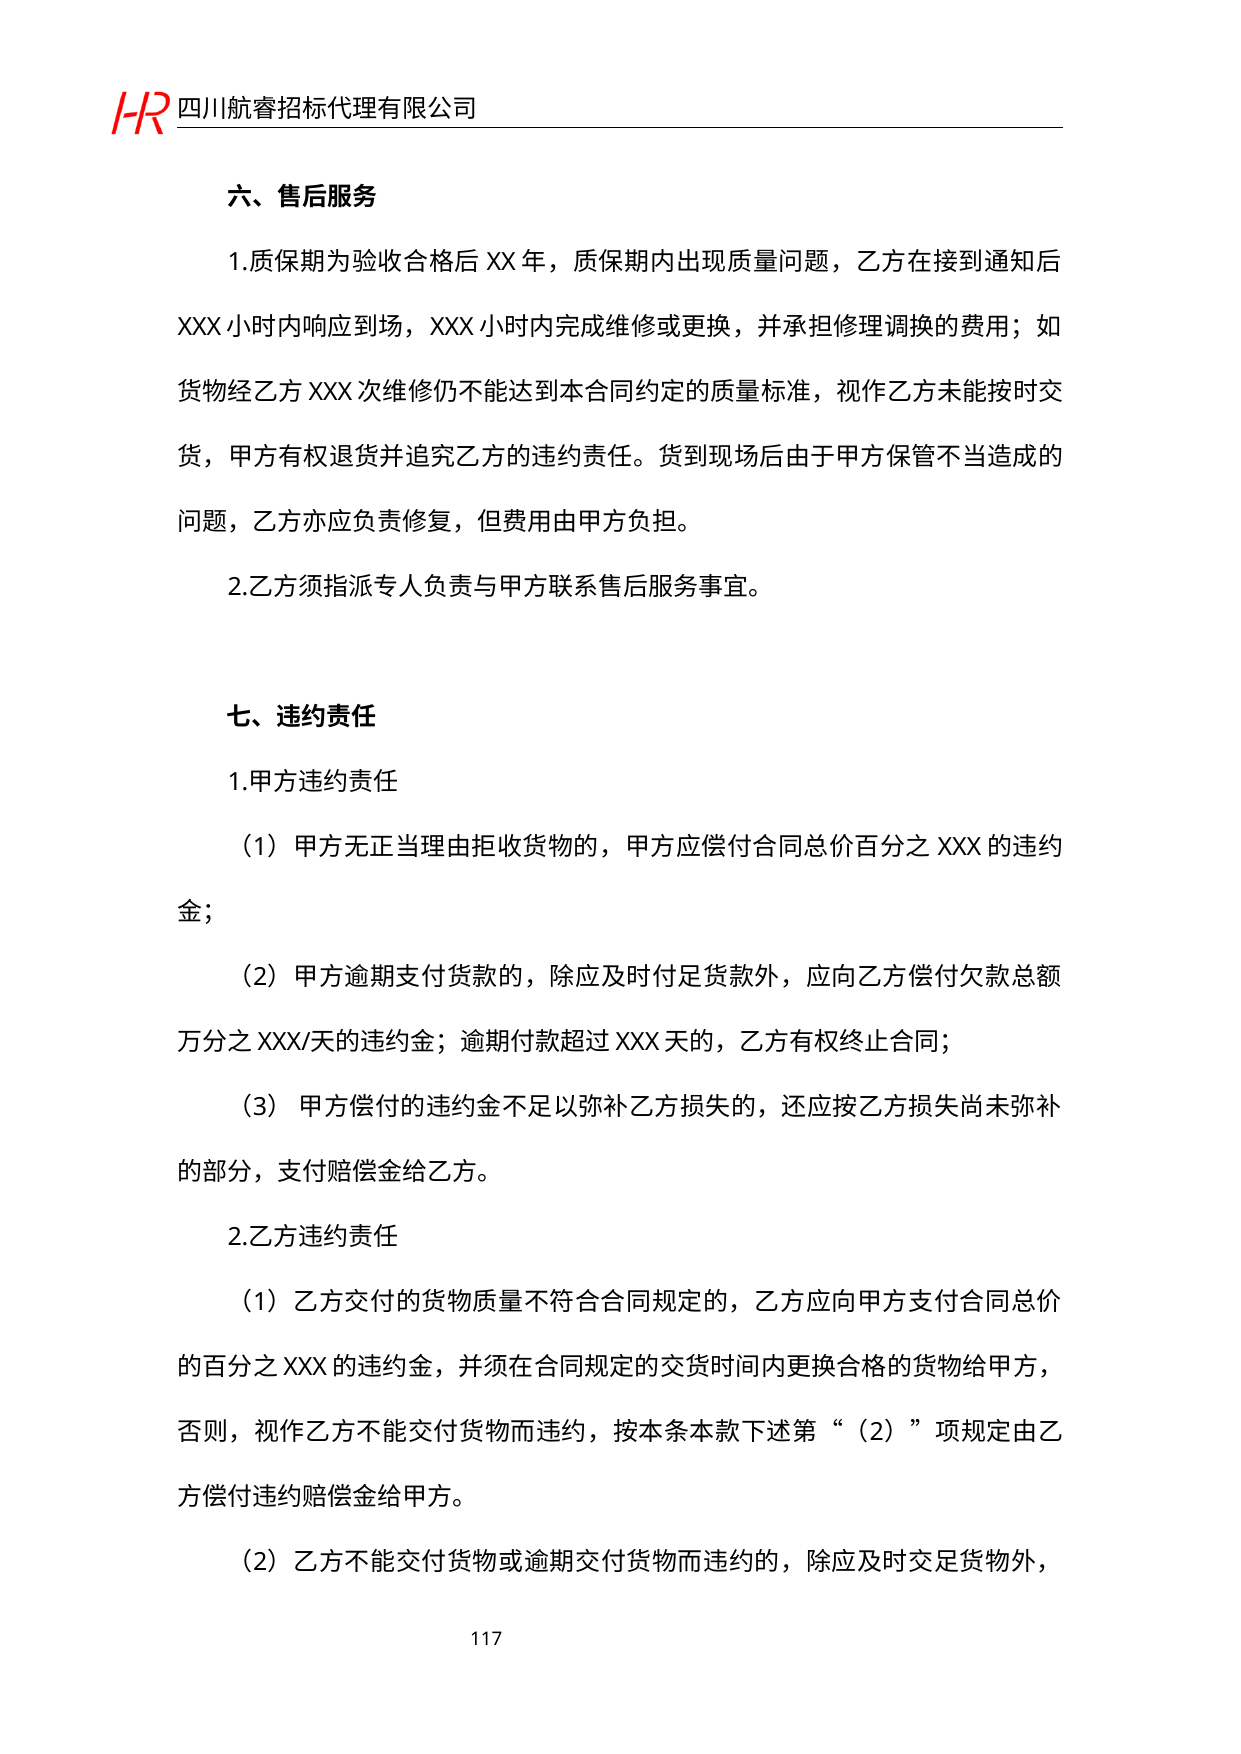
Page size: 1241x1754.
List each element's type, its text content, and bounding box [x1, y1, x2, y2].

text 2.乙方须指派专人负责与甲方联系售后服务事宜。 [177, 552, 1063, 617]
text （1）甲方无正当理由拒收货物的，甲方应偿付合同总价百分之XXX的违约金； [177, 812, 1063, 942]
text 1.质保期为验收合格后XX年，质保期内出现质量问题，乙方在接到通知后XXX小时内响应到场，XXX小时内完成维修或更换，并承担修理调换的费用；如货物经乙方XXX次维修仍不能达到本合同约定的质量标准，视作乙方未能按时交货，甲方有权退货并追究乙方的违约责任。货到现场后由于甲方保管不当造成的问题，乙方亦应负责修复，但费用由甲方负担。 [177, 227, 1063, 552]
text （1）乙方交付的货物质量不符合合同规定的，乙方应向甲方支付合同总价的百分之XXX的违约金，并须在合同规定的交货时间内更换合格的货物给甲方，否则，视作乙方不能交付货物而违约，按本条本款下述第“（2）”项规定由乙方偿付违约赔偿金给甲方。 [177, 1267, 1063, 1527]
text （3） 甲方偿付的违约金不足以弥补乙方损失的，还应按乙方损失尚未弥补的部分，支付赔偿金给乙方。 [177, 1072, 1063, 1202]
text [177, 1527, 1063, 1592]
text 1.甲方违约责任 [177, 747, 1063, 812]
text （2）甲方逾期支付货款的，除应及时付足货款外，应向乙方偿付欠款总额万分之XXX/天的违约金；逾期付款超过XXX天的，乙方有权终止合同； [177, 942, 1063, 1072]
picture [109, 89, 172, 137]
text 六、售后服务 [177, 162, 1063, 227]
text 七、违约责任 [177, 682, 1063, 747]
text 2.乙方违约责任 [177, 1202, 1063, 1267]
